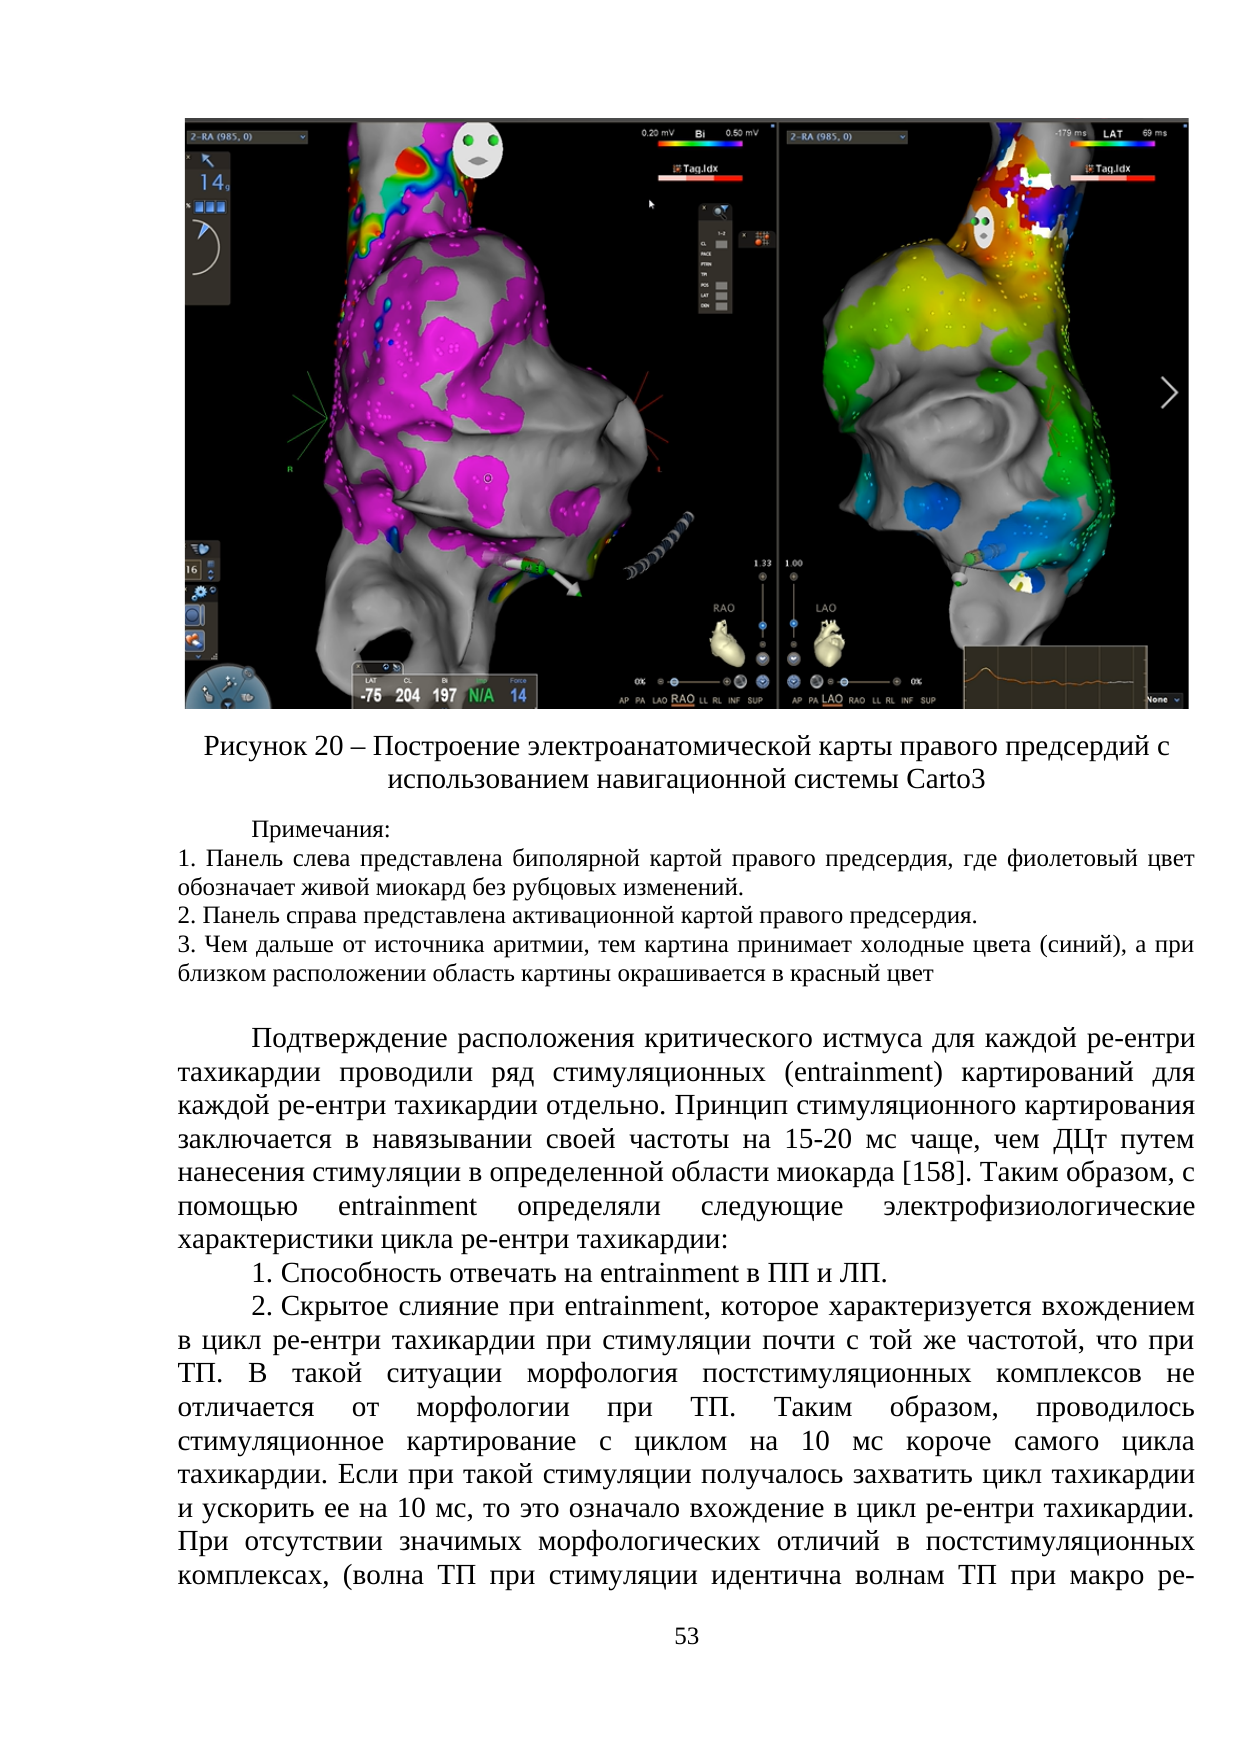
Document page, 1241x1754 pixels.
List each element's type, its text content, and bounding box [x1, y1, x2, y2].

text Рисунок 20 – Построение электроанатомической карты правого предсердий с использованием навигационной системы Carto3 [177, 728, 1196, 795]
picture [184, 118, 1189, 709]
list Способность отвечать на entrainment в ПП и ЛП. [177, 1255, 1196, 1288]
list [177, 1288, 1196, 1590]
text 3. Чем дальше от источника аритмии, тем картина принимает холодные цвета (синий), а при близком расположении область картины окрашивается в красный цвет [177, 929, 1196, 987]
text Примечания: [177, 814, 1196, 843]
text 1. Панель слева представлена биполярной картой правого предсердия, где фиолетовый цвет обозначает живой миокард без рубцовых изменений. [177, 843, 1196, 900]
text Подтверждение расположения критического истмуса для каждой ре-ентри тахикардии проводили ряд стимуляционных (entrainment) картирований для каждой ре-ентри тахикардии отдельно. Принцип стимуляционного картирования заключается в навязывании своей частоты на 15-20 мс чаще, чем ДЦт путем нанесения стимуляции в определенной области миокарда [158]. Таким образом, с помощью entrainment определяли следующие электрофизиологические характеристики цикла ре-ентри тахикардии: [177, 1020, 1196, 1255]
text 2. Панель справа представлена активационной картой правого предсердия. [177, 900, 1196, 929]
